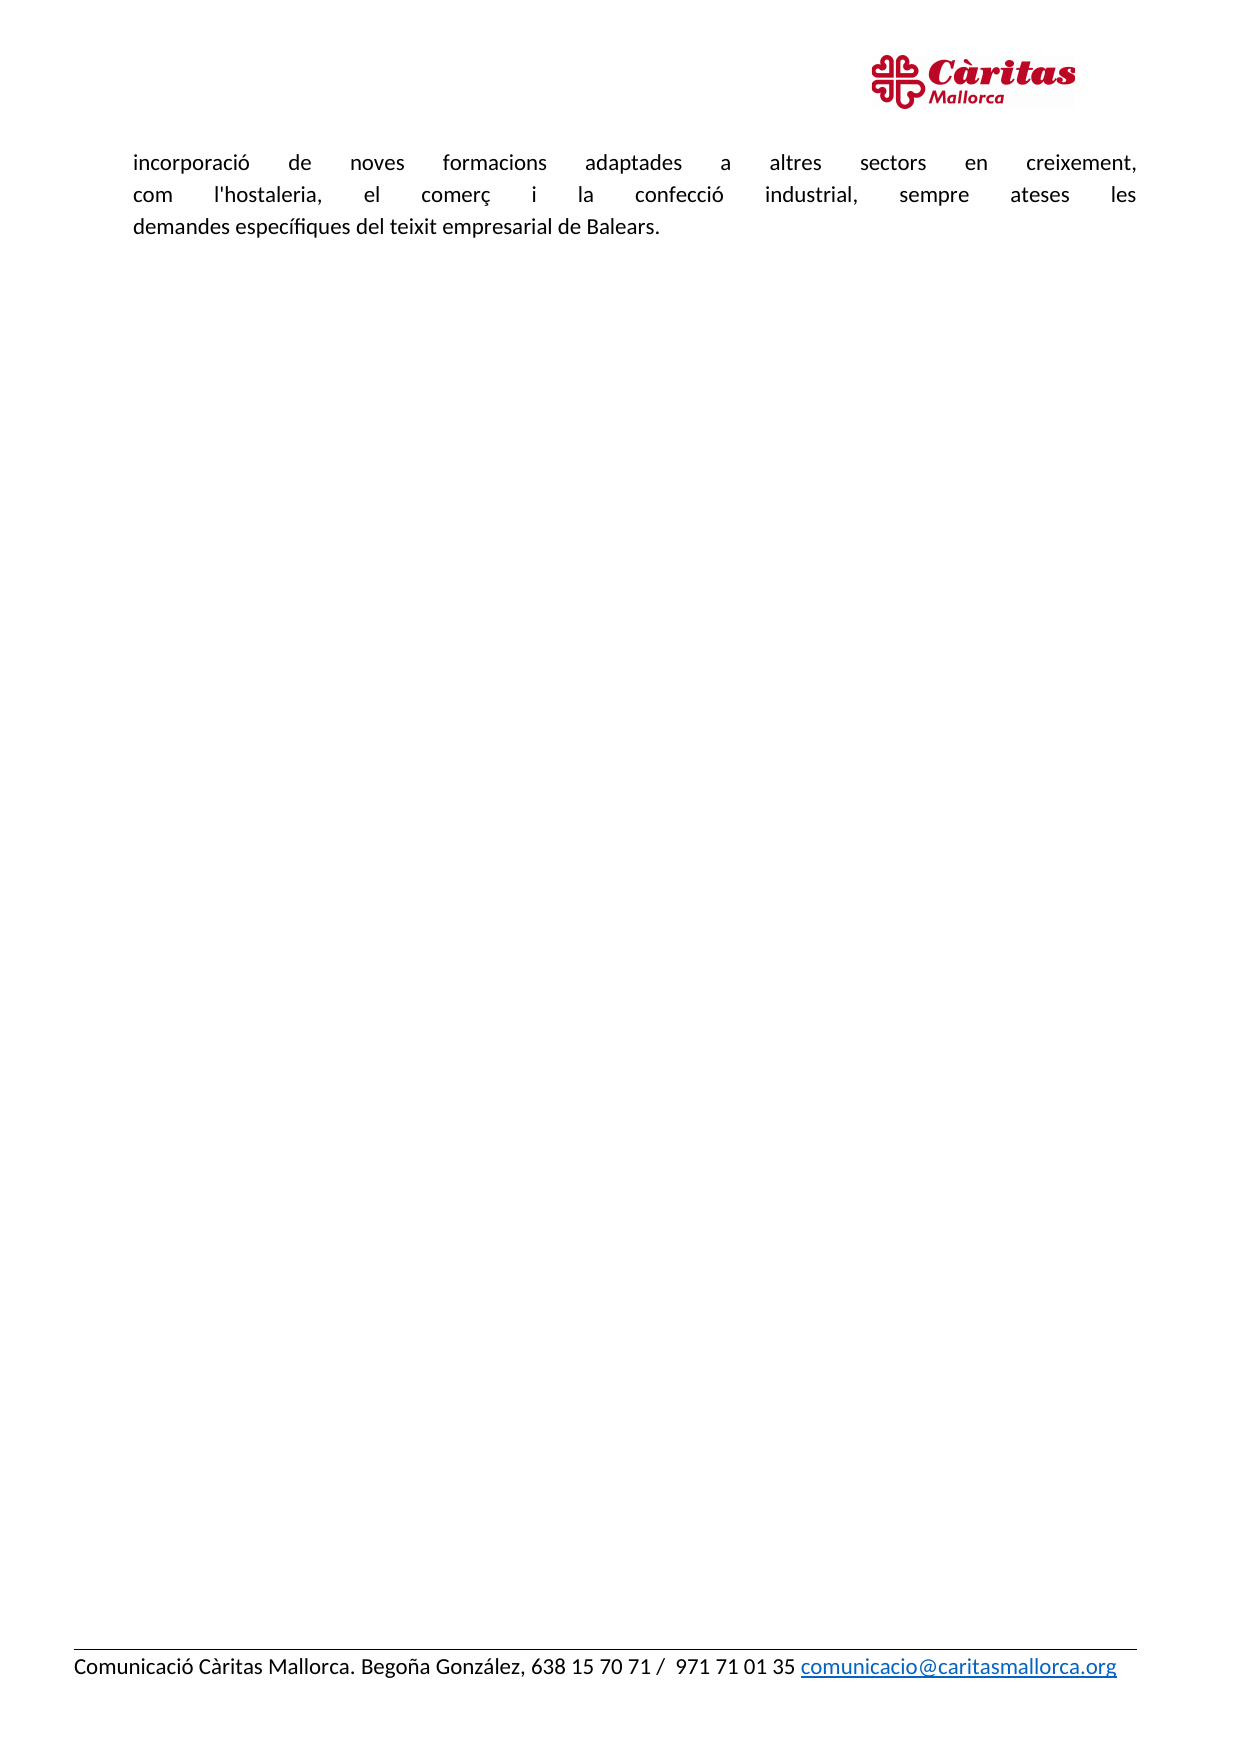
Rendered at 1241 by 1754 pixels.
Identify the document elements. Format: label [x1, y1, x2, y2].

text [133, 148, 1137, 240]
picture [871, 55, 1075, 109]
